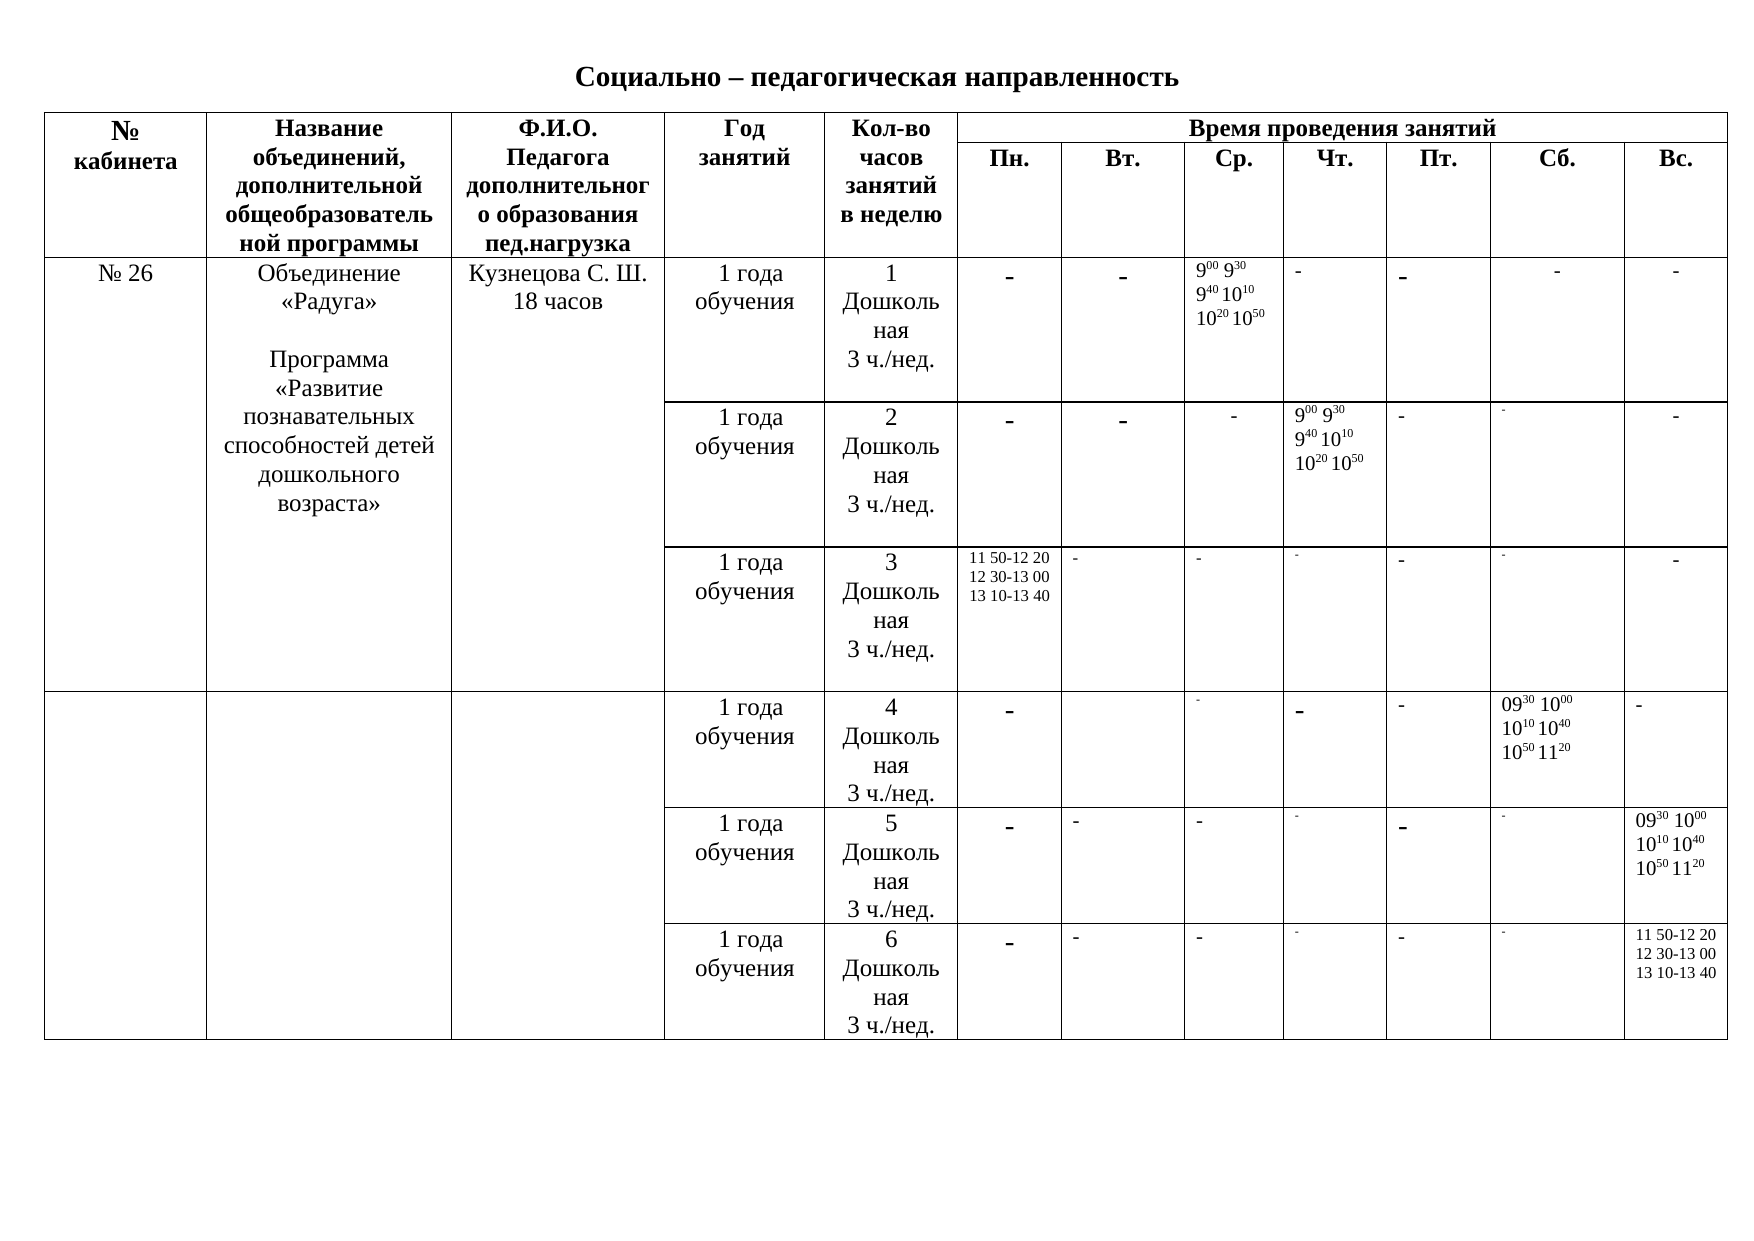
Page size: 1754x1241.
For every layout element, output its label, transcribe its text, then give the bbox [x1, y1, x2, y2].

table_cell Пн. [958, 143, 1061, 257]
text Социально – педагогическая направленность [118, 59, 1636, 93]
table_cell - [1284, 258, 1386, 401]
table_cell 1 года обучения [665, 692, 824, 807]
table_cell Вт. [1062, 143, 1184, 257]
table_cell Пт. [1387, 143, 1490, 257]
table_header Название объединений, дополнительной общеобразовательной программы [207, 113, 451, 257]
table_cell [452, 692, 664, 1039]
table_cell 1 года обучения [665, 258, 824, 401]
table_cell - [1284, 808, 1386, 923]
table_cell - [1284, 924, 1386, 1039]
table_cell - [1284, 548, 1386, 691]
table_cell - [1491, 403, 1624, 546]
table_cell 6 Дошкольная 3 ч./нед. [825, 924, 957, 1039]
table_cell 900 930 940 1010 1020 1050 [1185, 258, 1283, 401]
table_cell Вс. [1625, 143, 1727, 257]
table_cell № 26 [45, 258, 206, 691]
table_cell 1 года обучения [665, 548, 824, 691]
table_cell 2 Дошкольная 3 ч./нед. [825, 403, 957, 546]
table_cell 0930 1000 1010 1040 1050 1120 [1491, 692, 1624, 807]
table_cell - [958, 403, 1061, 546]
table_cell - [1185, 924, 1283, 1039]
table_cell - [958, 258, 1061, 401]
table_cell - [1062, 924, 1184, 1039]
table_header Время проведения занятий [958, 113, 1727, 142]
table_cell - [958, 924, 1061, 1039]
table_cell - [1387, 924, 1490, 1039]
table_cell 11 50-12 20 12 30-13 00 13 10-13 40 [958, 548, 1061, 691]
table_cell 3 Дошкольная 3 ч./нед. [825, 548, 957, 691]
table_cell - [1387, 258, 1490, 401]
table_cell - [1062, 808, 1184, 923]
table_cell - [958, 692, 1061, 807]
table_cell - [1625, 403, 1727, 546]
table_cell - [1185, 692, 1283, 807]
table_cell - [1284, 692, 1386, 807]
table_cell - [1185, 403, 1283, 546]
table_cell 900 930 940 1010 1020 1050 [1284, 403, 1386, 546]
table_cell Кузнецова С. Ш. 18 часов [452, 258, 664, 691]
table_cell - [1387, 692, 1490, 807]
table_cell Объединение «Радуга» Программа «Развитие познавательных способностей детей дошкольного возраста» [207, 258, 451, 691]
table_cell - [1625, 692, 1727, 807]
table_cell - [1491, 924, 1624, 1039]
table_cell - [1387, 808, 1490, 923]
table_cell - [958, 808, 1061, 923]
table_cell - [1491, 808, 1624, 923]
table_cell - [1387, 403, 1490, 546]
table_cell - [1491, 548, 1624, 691]
table_cell 5 Дошкольная 3 ч./нед. [825, 808, 957, 923]
table_cell 4 Дошкольная 3 ч./нед. [825, 692, 957, 807]
table_cell - [1491, 258, 1624, 401]
table_cell - [1185, 548, 1283, 691]
table_cell 1 года обучения [665, 924, 824, 1039]
table_cell Чт. [1284, 143, 1386, 257]
table_cell - [1387, 548, 1490, 691]
table_header Кол-во часов занятий в неделю [825, 113, 957, 257]
table_cell - [1185, 808, 1283, 923]
table_cell Ср. [1185, 143, 1283, 257]
table_header № кабинета [45, 113, 206, 257]
table_cell - [1625, 258, 1727, 401]
table_cell - [1625, 548, 1727, 691]
table_cell 1 года обучения [665, 808, 824, 923]
table_cell [207, 692, 451, 1039]
table_cell 11 50-12 20 12 30-13 00 13 10-13 40 [1625, 924, 1727, 1039]
table_cell 0930 1000 1010 1040 1050 1120 [1625, 808, 1727, 923]
table_cell 1 года обучения [665, 403, 824, 546]
table_cell - [1062, 403, 1184, 546]
table_cell Сб. [1491, 143, 1624, 257]
table_cell [1062, 692, 1184, 807]
table_cell 1 Дошкольная 3 ч./нед. [825, 258, 957, 401]
table_cell - [1062, 548, 1184, 691]
table_header Ф.И.О. Педагога дополнительного образования пед.нагрузка [452, 113, 664, 257]
table_header Год занятий [665, 113, 824, 257]
table_cell [45, 692, 206, 1039]
table_cell - [1062, 258, 1184, 401]
